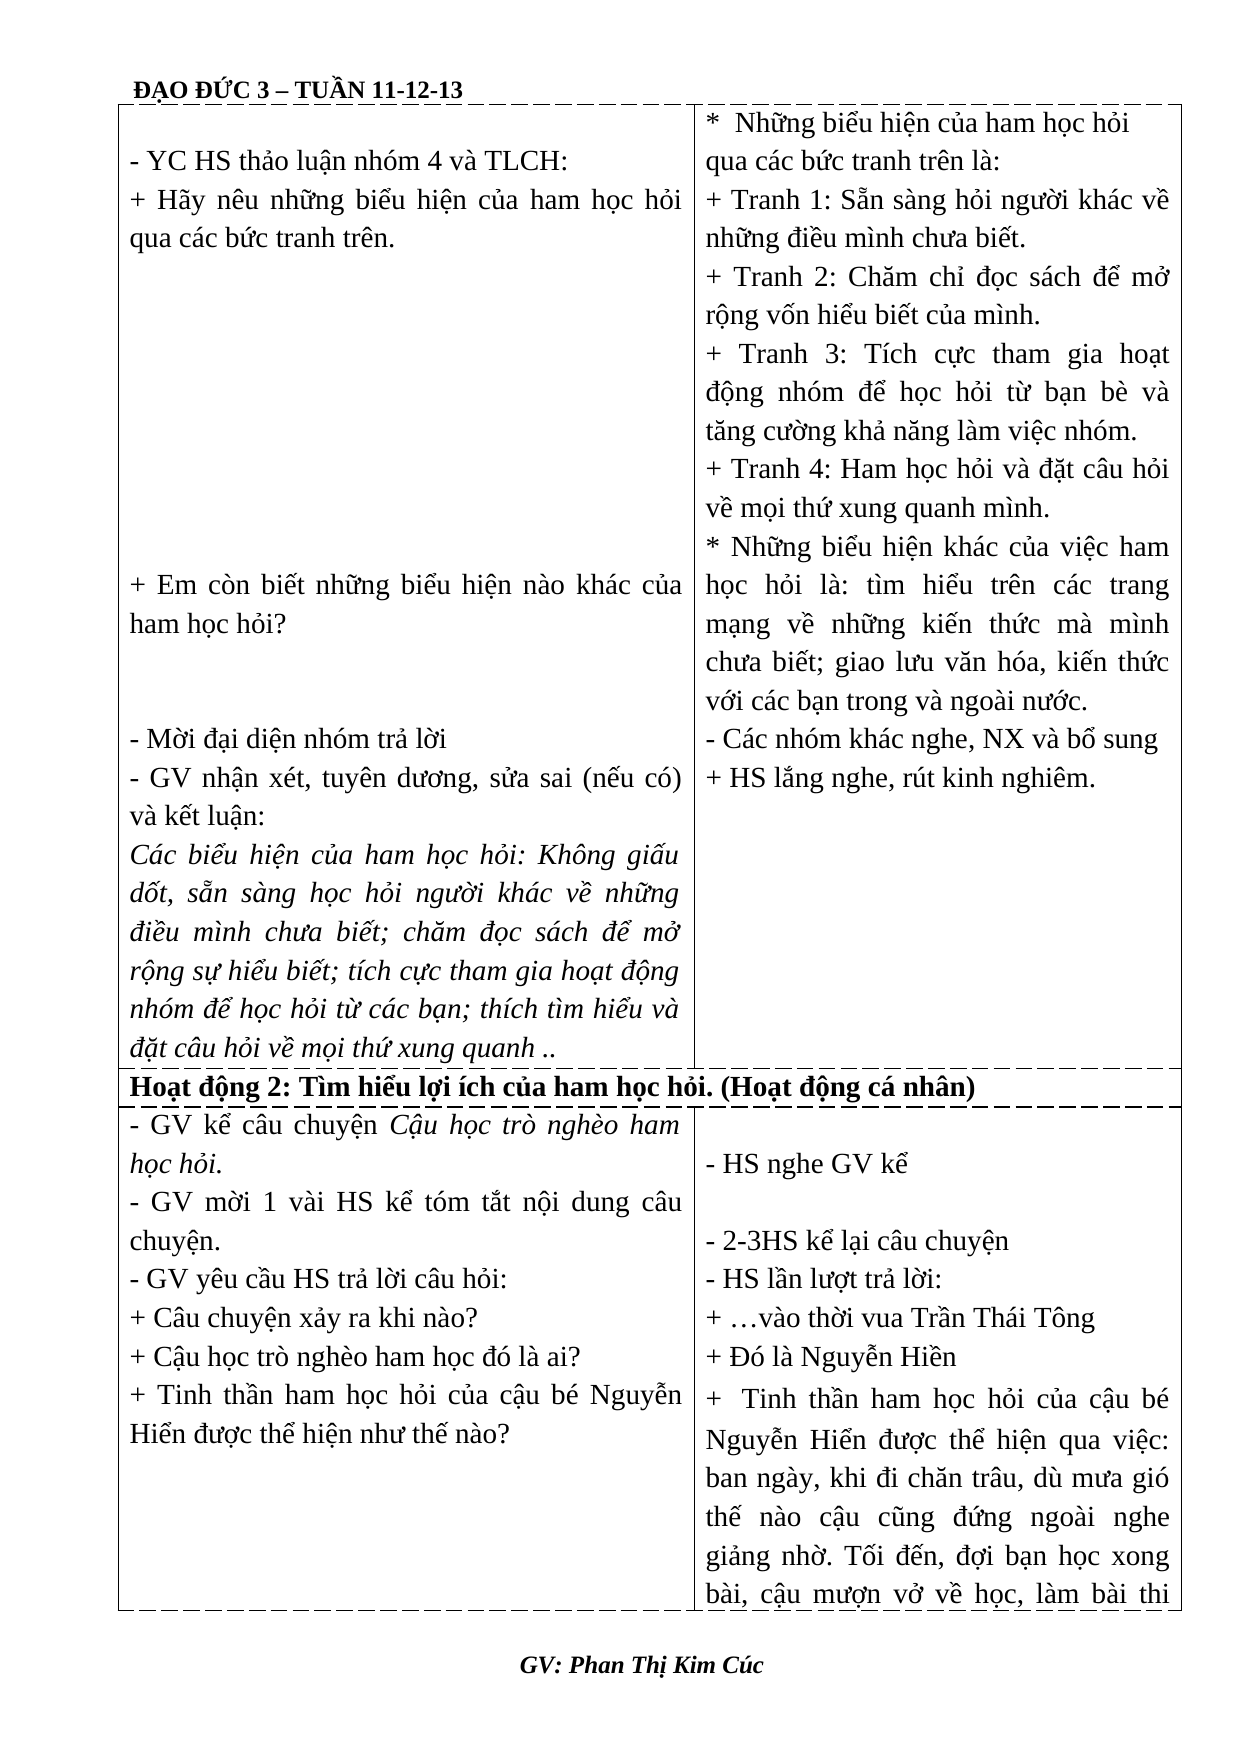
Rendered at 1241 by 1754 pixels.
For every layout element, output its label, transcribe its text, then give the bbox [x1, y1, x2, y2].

table_cell Hoạt động 2: Tìm hiểu lợi ích của ham học hỏi. (Hoạt động cá nhân) [119, 1068, 1181, 1106]
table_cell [119, 104, 694, 1068]
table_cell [119, 1106, 694, 1610]
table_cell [695, 1106, 1181, 1610]
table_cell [695, 104, 1181, 1068]
